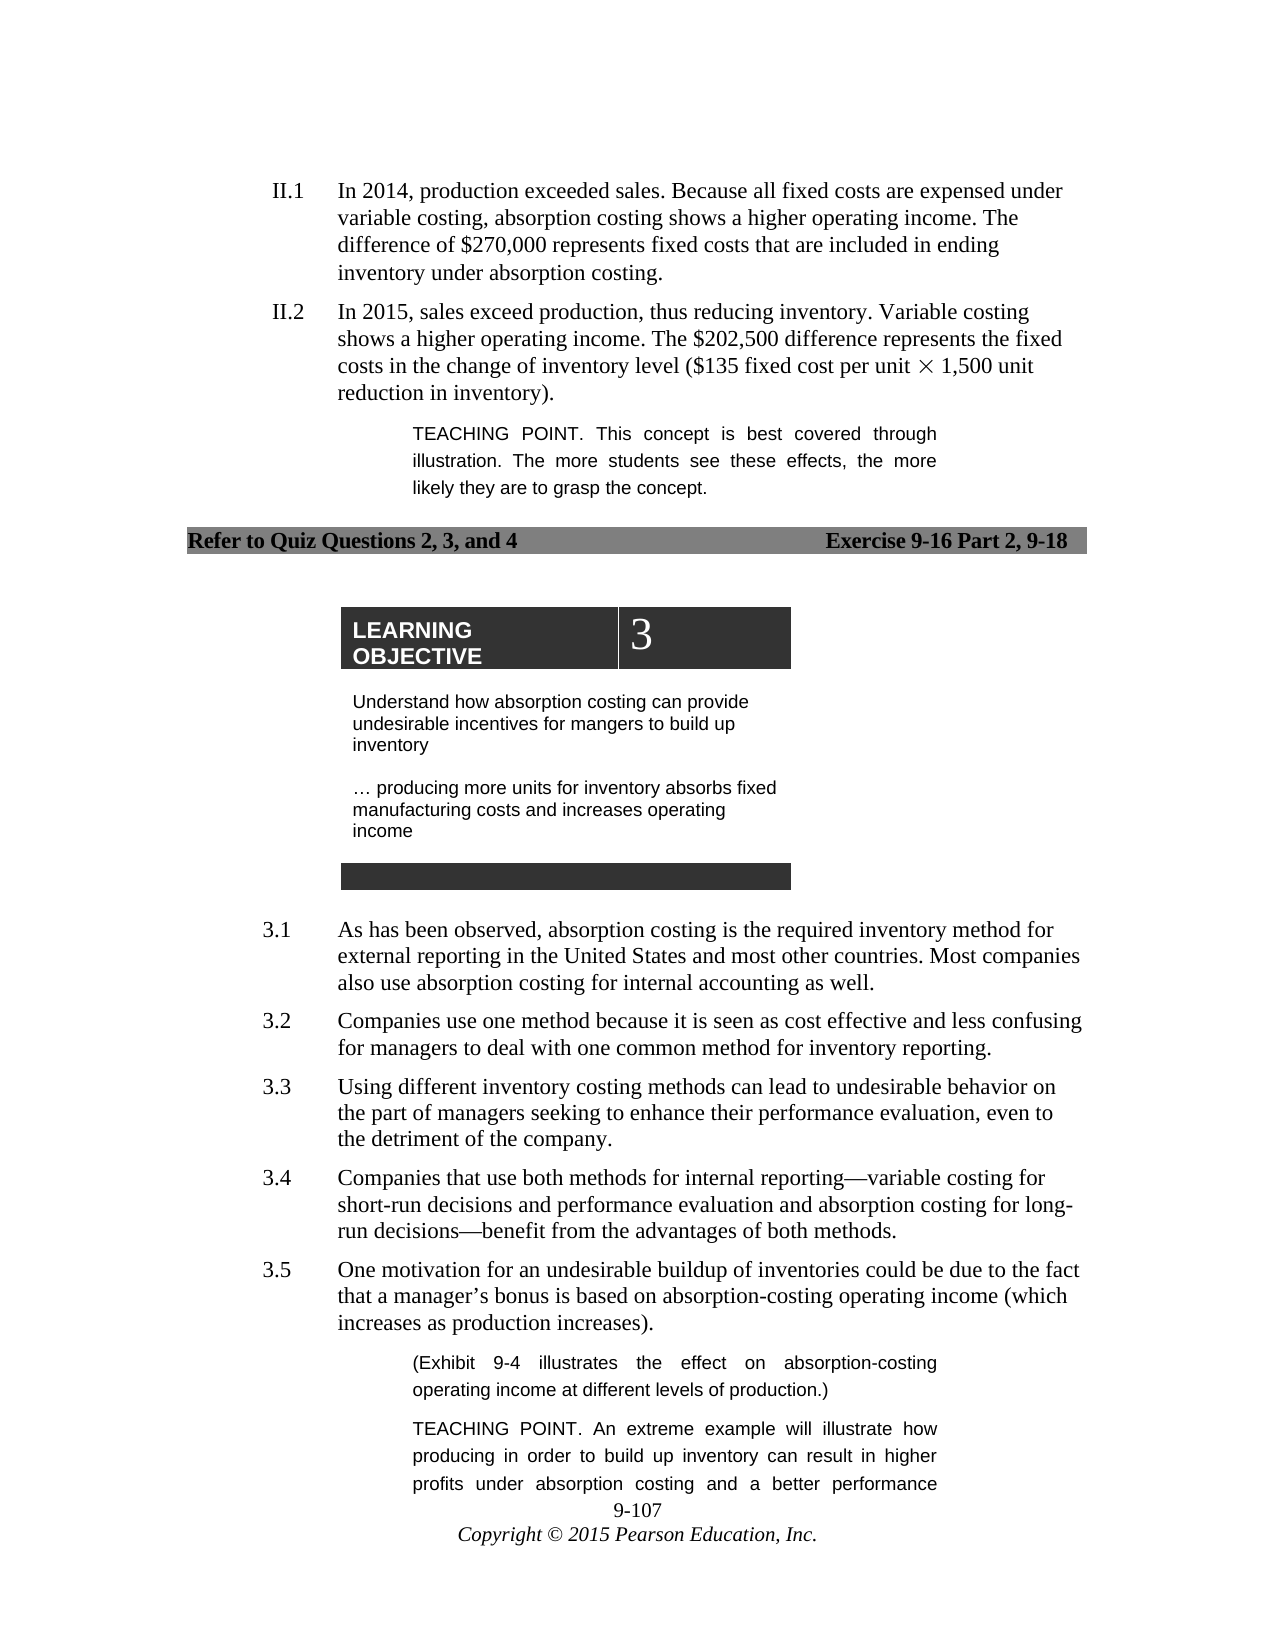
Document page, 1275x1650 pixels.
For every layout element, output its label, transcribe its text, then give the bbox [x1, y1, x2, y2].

text (Exhibit 9-4 illustrates the effect on absorption-costing operating income at different levels of production.) [412, 1347, 937, 1402]
text 3.4 Companies that use both methods for internal reporting—variable costing for short-run decisions and performance evaluation and absorption costing for long-run decisions—benefit from the advantages of both methods. [262, 1164, 1087, 1243]
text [412, 1414, 937, 1495]
text Refer to Quiz Questions 2, 3, and 4 Exercise 9-16 Part 2, 9-18 [187, 527, 1087, 554]
text 3.2 Companies use one method because it is seen as cost effective and less confusing for managers to deal with one common method for inventory reporting. [262, 1008, 1087, 1060]
text Teaching point. This concept is best covered through illustration. The more students see these effects, the more likely they are to grasp the concept. [412, 419, 937, 500]
table_cell Understand how absorption costing can provide undesirable incentives for mangers to build up inventory … producing more units for inventory absorbs fixed manufacturing costs and increases operating income [341, 669, 791, 863]
table_cell [341, 863, 791, 890]
table_header LEARNING OBJECTIVE [341, 607, 618, 669]
list In 2014, production exceeded sales. Because all fixed costs are expensed under variable costing, absorption costing shows a higher operating income. The difference of $270,000 represents fixed costs that are included in ending inventory under absorption costing. [272, 177, 1087, 285]
text 3.3 Using different inventory costing methods can lead to undesirable behavior on the part of managers seeking to enhance their performance evaluation, even to the detriment of the company. [262, 1073, 1087, 1152]
list In 2015, sales exceed production, thus reducing inventory. Variable costing shows a higher operating income. The $202,500 difference represents the fixed costs in the change of inventory level ($135 fixed cost per unit 1,500 unit reduction in inventory). [272, 298, 1087, 406]
text 3.5 One motivation for an undesirable buildup of inventories could be due to the fact that a manager’s bonus is based on absorption-costing operating income (which increases as production increases). [262, 1256, 1087, 1335]
text 3.1 As has been observed, absorption costing is the required inventory method for external reporting in the and most other countries. Most companies also use absorption costing for internal accounting as well. [262, 916, 1087, 995]
table_header 3 [619, 607, 791, 669]
